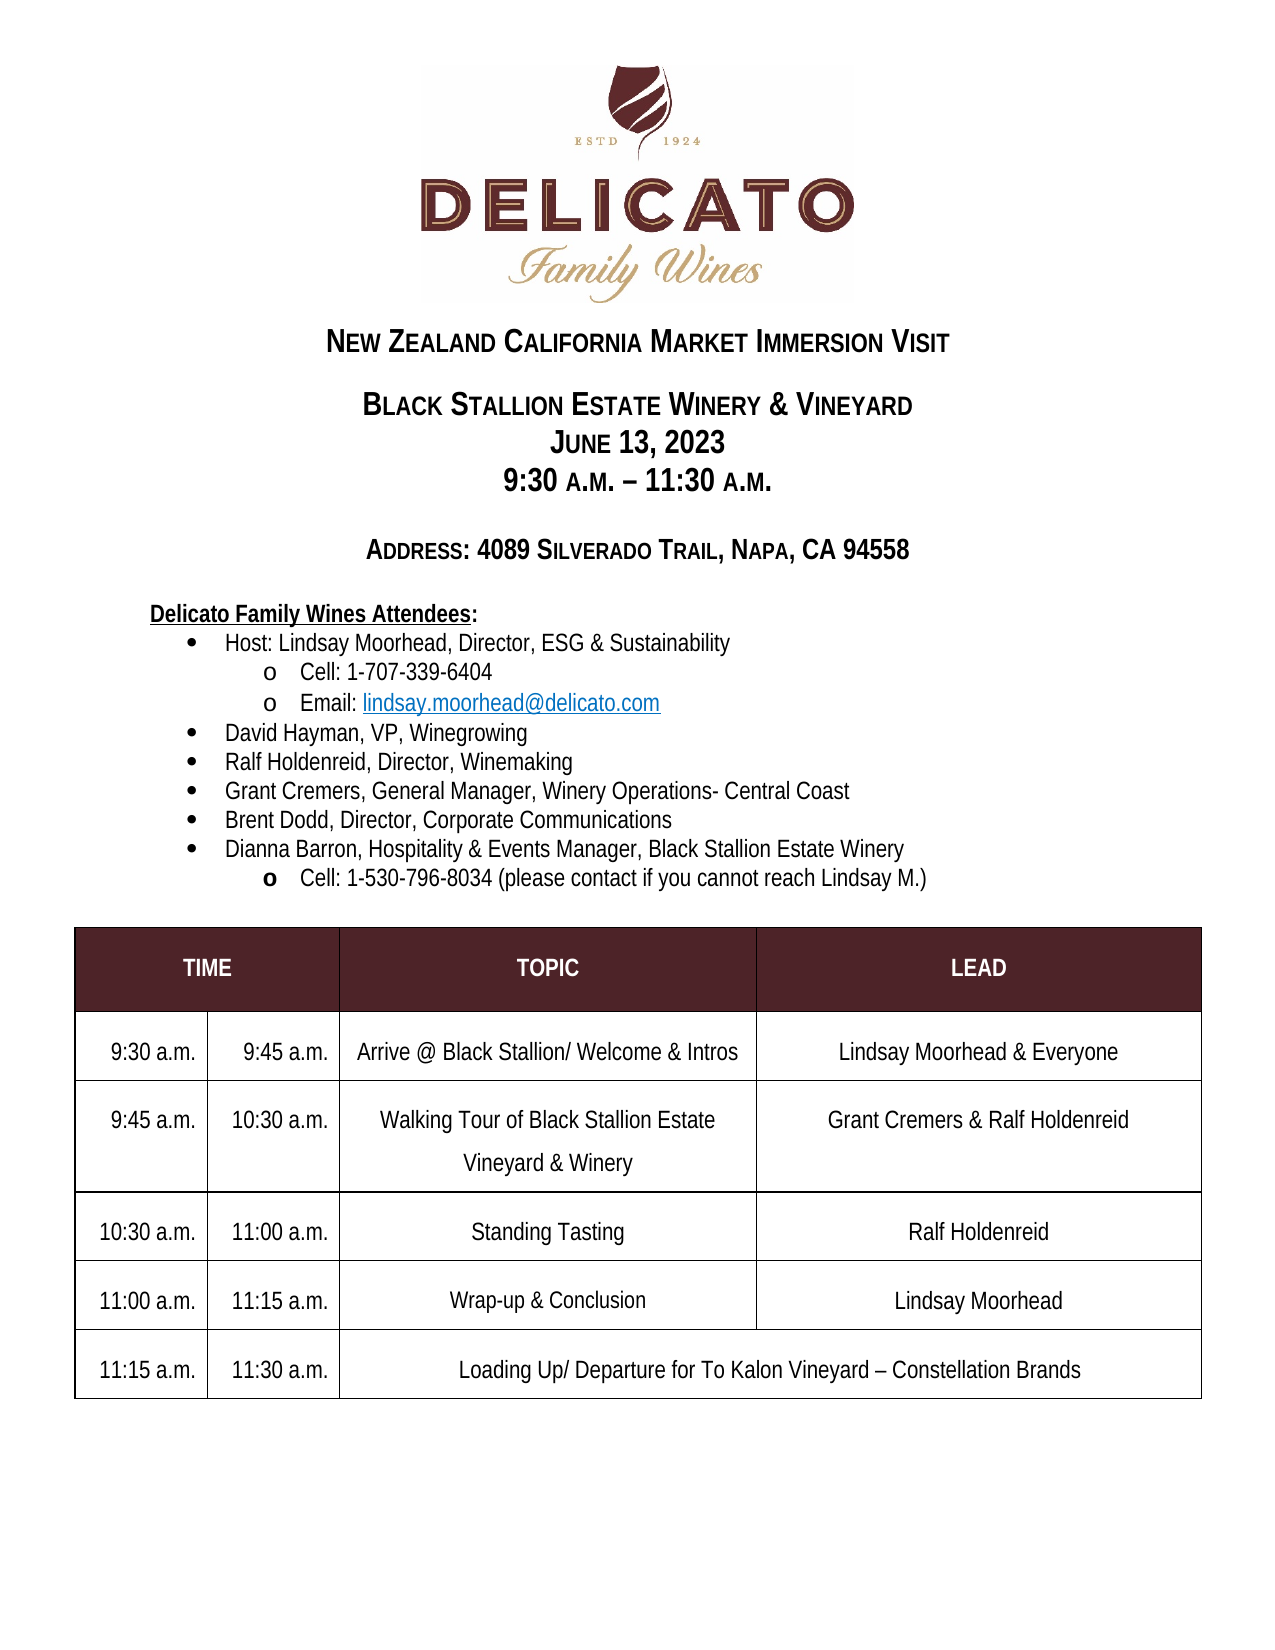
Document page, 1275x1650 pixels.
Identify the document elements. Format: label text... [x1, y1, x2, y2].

text Address: 4089 Silverado Trail, Napa, CA 94558 [150, 532, 1125, 566]
table_cell 11:00 a.m. [208, 1193, 339, 1260]
table_cell 11:30 a.m. [208, 1330, 339, 1398]
table_cell 11:15 a.m. [76, 1330, 207, 1398]
list Brent Dodd, Director, Corporate Communications [187, 805, 1125, 834]
table_cell 11:15 a.m. [208, 1261, 339, 1329]
table_cell Arrive @ Black Stallion/ Welcome & Intros [340, 1012, 756, 1079]
text Black Stallion Estate Winery & Vineyard [150, 384, 1125, 422]
table_cell Lindsay Moorhead [757, 1261, 1201, 1329]
table_cell 9:45 a.m. [76, 1081, 207, 1191]
table_cell 10:30 a.m. [208, 1081, 339, 1191]
list Cell: 1-530-796-8034 (please contact if you cannot reach Lindsay M.) [262, 863, 1125, 894]
table_header TOPIC [340, 928, 756, 1011]
list Grant Cremers, General Manager, Winery Operations- Central Coast [187, 776, 1125, 805]
list Host: Lindsay Moorhead, Director, ESG & Sustainability [187, 628, 1125, 657]
table_cell 11:00 a.m. [76, 1261, 207, 1329]
table_cell Loading Up/ Departure for To Kalon Vineyard – Constellation Brands [340, 1330, 1201, 1398]
list Cell: 1-707-339-6404 [262, 657, 1125, 687]
table_cell Walking Tour of Black Stallion Estate Vineyard & Winery [340, 1081, 756, 1191]
table_cell Ralf Holdenreid [757, 1193, 1201, 1260]
picture [421, 65, 854, 303]
table_cell Standing Tasting [340, 1193, 756, 1260]
table_cell 9:45 a.m. [208, 1012, 339, 1079]
text Delicato Family Wines Attendees: [150, 599, 1125, 628]
text June 13, 2023 [150, 422, 1125, 460]
text 9:30 a.m. – 11:30 a.m. [150, 460, 1125, 499]
table_cell 9:30 a.m. [76, 1012, 207, 1079]
table_cell Grant Cremers & Ralf Holdenreid [757, 1081, 1201, 1191]
table_header LEAD [757, 928, 1201, 1011]
text New Zealand California Market Immersion Visit [150, 322, 1125, 360]
list Ralf Holdenreid, Director, Winemaking [187, 747, 1125, 776]
table_header TIME [76, 928, 339, 1011]
list David Hayman, VP, Winegrowing [187, 718, 1125, 747]
table_cell Lindsay Moorhead & Everyone [757, 1012, 1201, 1079]
list Dianna Barron, Hospitality & Events Manager, Black Stallion Estate Winery [187, 834, 1125, 863]
list Email: lindsay.moorhead@delicato.com [262, 687, 1125, 718]
table_cell Wrap-up & Conclusion [340, 1261, 756, 1329]
table_cell 10:30 a.m. [76, 1193, 207, 1260]
